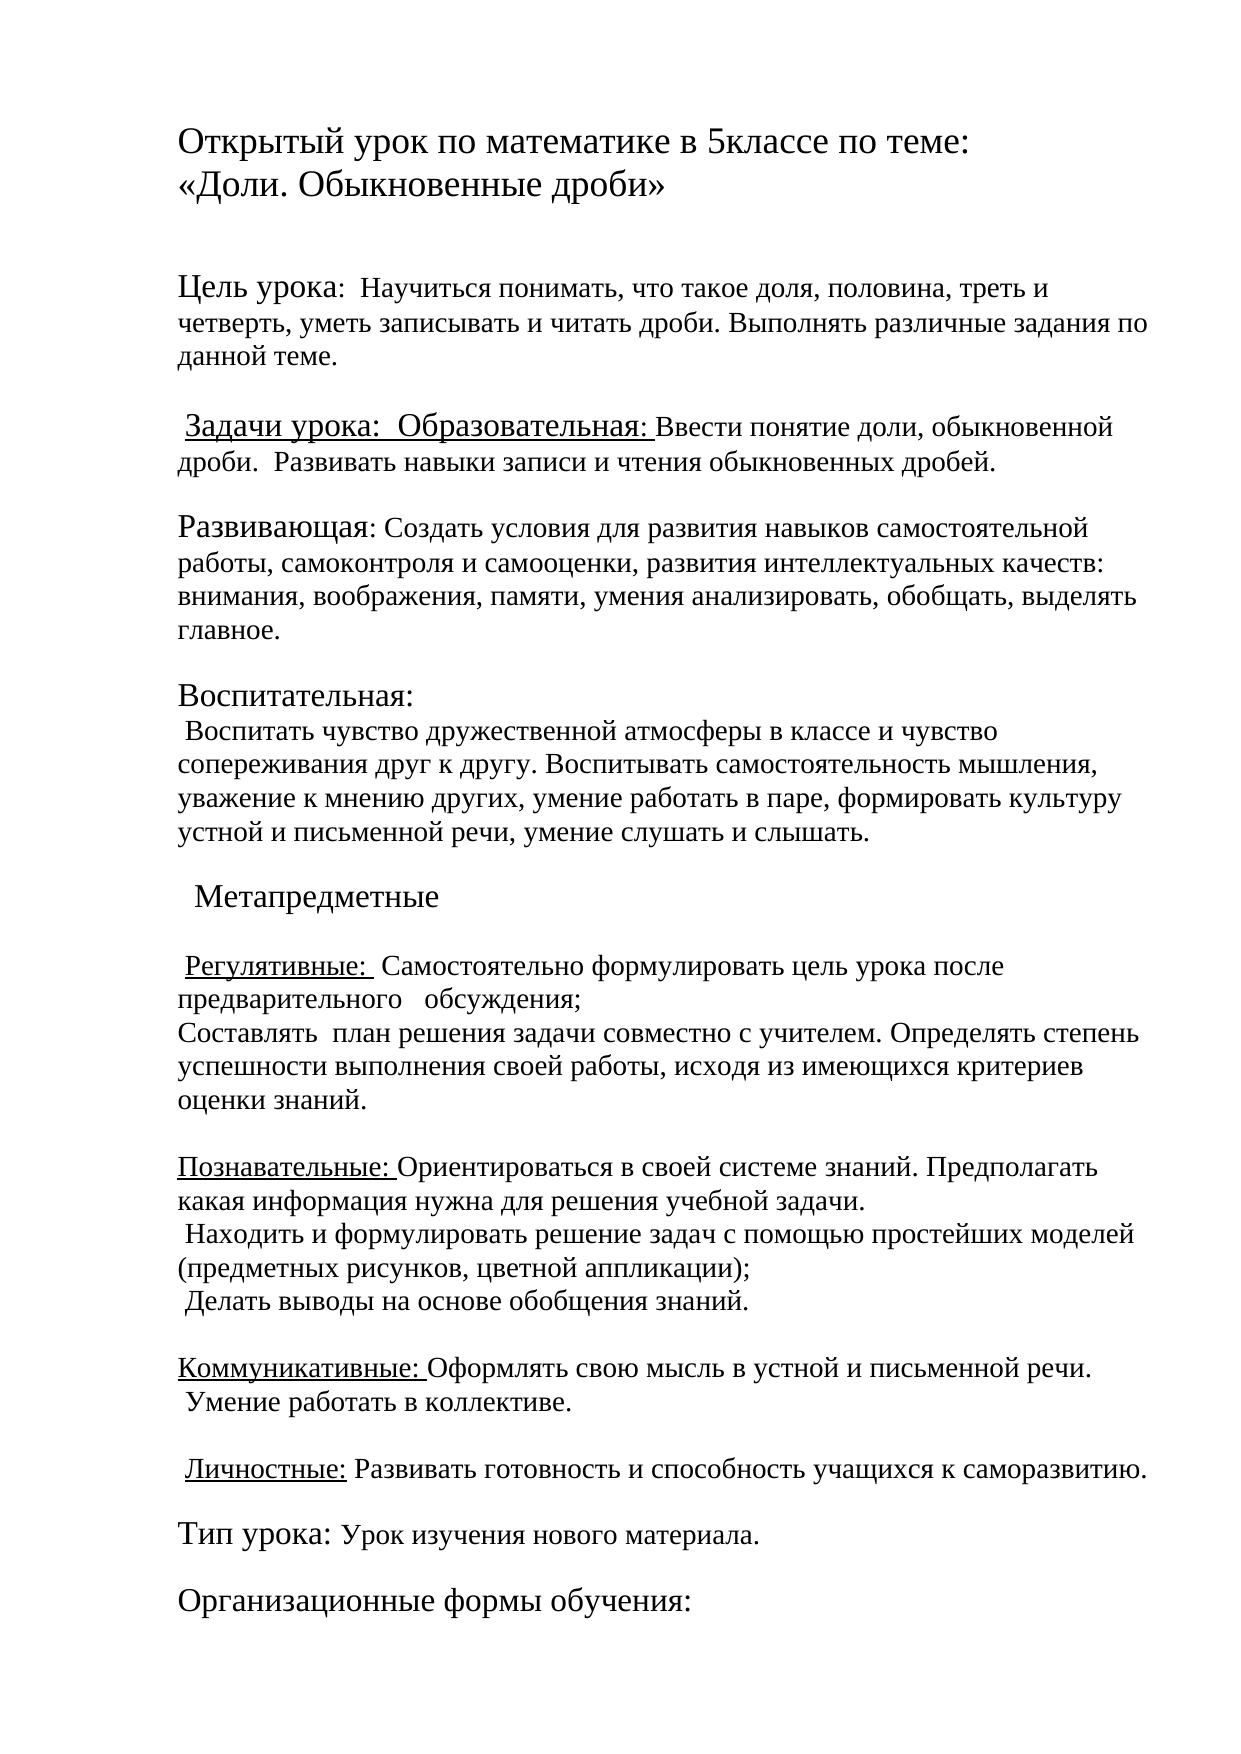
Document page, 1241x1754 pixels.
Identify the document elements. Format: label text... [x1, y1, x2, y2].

text Регулятивные: Самостоятельно формулировать цель урока после предварительного обсуждения; [177, 948, 1152, 1015]
text Умение работать в коллективе. [177, 1384, 1152, 1417]
text Метапредметные [177, 876, 1152, 914]
text Находить и формулировать решение задач с помощью простейших моделей (предметных рисунков, цветной аппликации); [177, 1216, 1152, 1283]
text Воспитать чувство дружественной атмосферы в классе и чувство сопереживания друг к другу. Воспитывать самостоятельность мышления, уважение к мнению других, умение работать в паре, формировать культуру устной и письменной речи, умение слушать и слышать. [177, 713, 1152, 847]
text Развивающая: Создать условия для развития навыков самостоятельной работы, самоконтроля и самооценки, развития интеллектуальных качеств: внимания, воображения, памяти, умения анализировать, обобщать, выделять главное. [177, 507, 1152, 646]
text Задачи урока: Образовательная: Ввести понятие доли, обыкновенной дроби. Развивать навыки записи и чтения обыкновенных дробей. [177, 406, 1152, 477]
text Воспитательная: [177, 675, 1152, 713]
text Цель урока: Научиться понимать, что такое доля, половина, треть и четверть, уметь записывать и читать дроби. Выполнять различные задания по данной теме. [177, 267, 1152, 372]
text Коммуникативные: Оформлять свою мысль в устной и письменной речи. [177, 1350, 1152, 1384]
text Составлять план решения задачи совместно с учителем. Определять степень успешности выполнения своей работы, исходя из имеющихся критериев оценки знаний. [177, 1015, 1152, 1116]
text Познавательные: Ориентироваться в своей системе знаний. Предполагать какая информация нужна для решения учебной задачи. [177, 1149, 1152, 1216]
text Делать выводы на основе обобщения знаний. [177, 1283, 1152, 1317]
text Личностные: Развивать готовность и способность учащихся к саморазвитию. [177, 1451, 1152, 1484]
text Организационные формы обучения: [177, 1580, 1152, 1619]
text Открытый урок по математике в 5классе по теме: «Доли. Обыкновенные дроби» [177, 118, 1152, 204]
text Тип урока: Урок изучения нового материала. [177, 1513, 1152, 1552]
